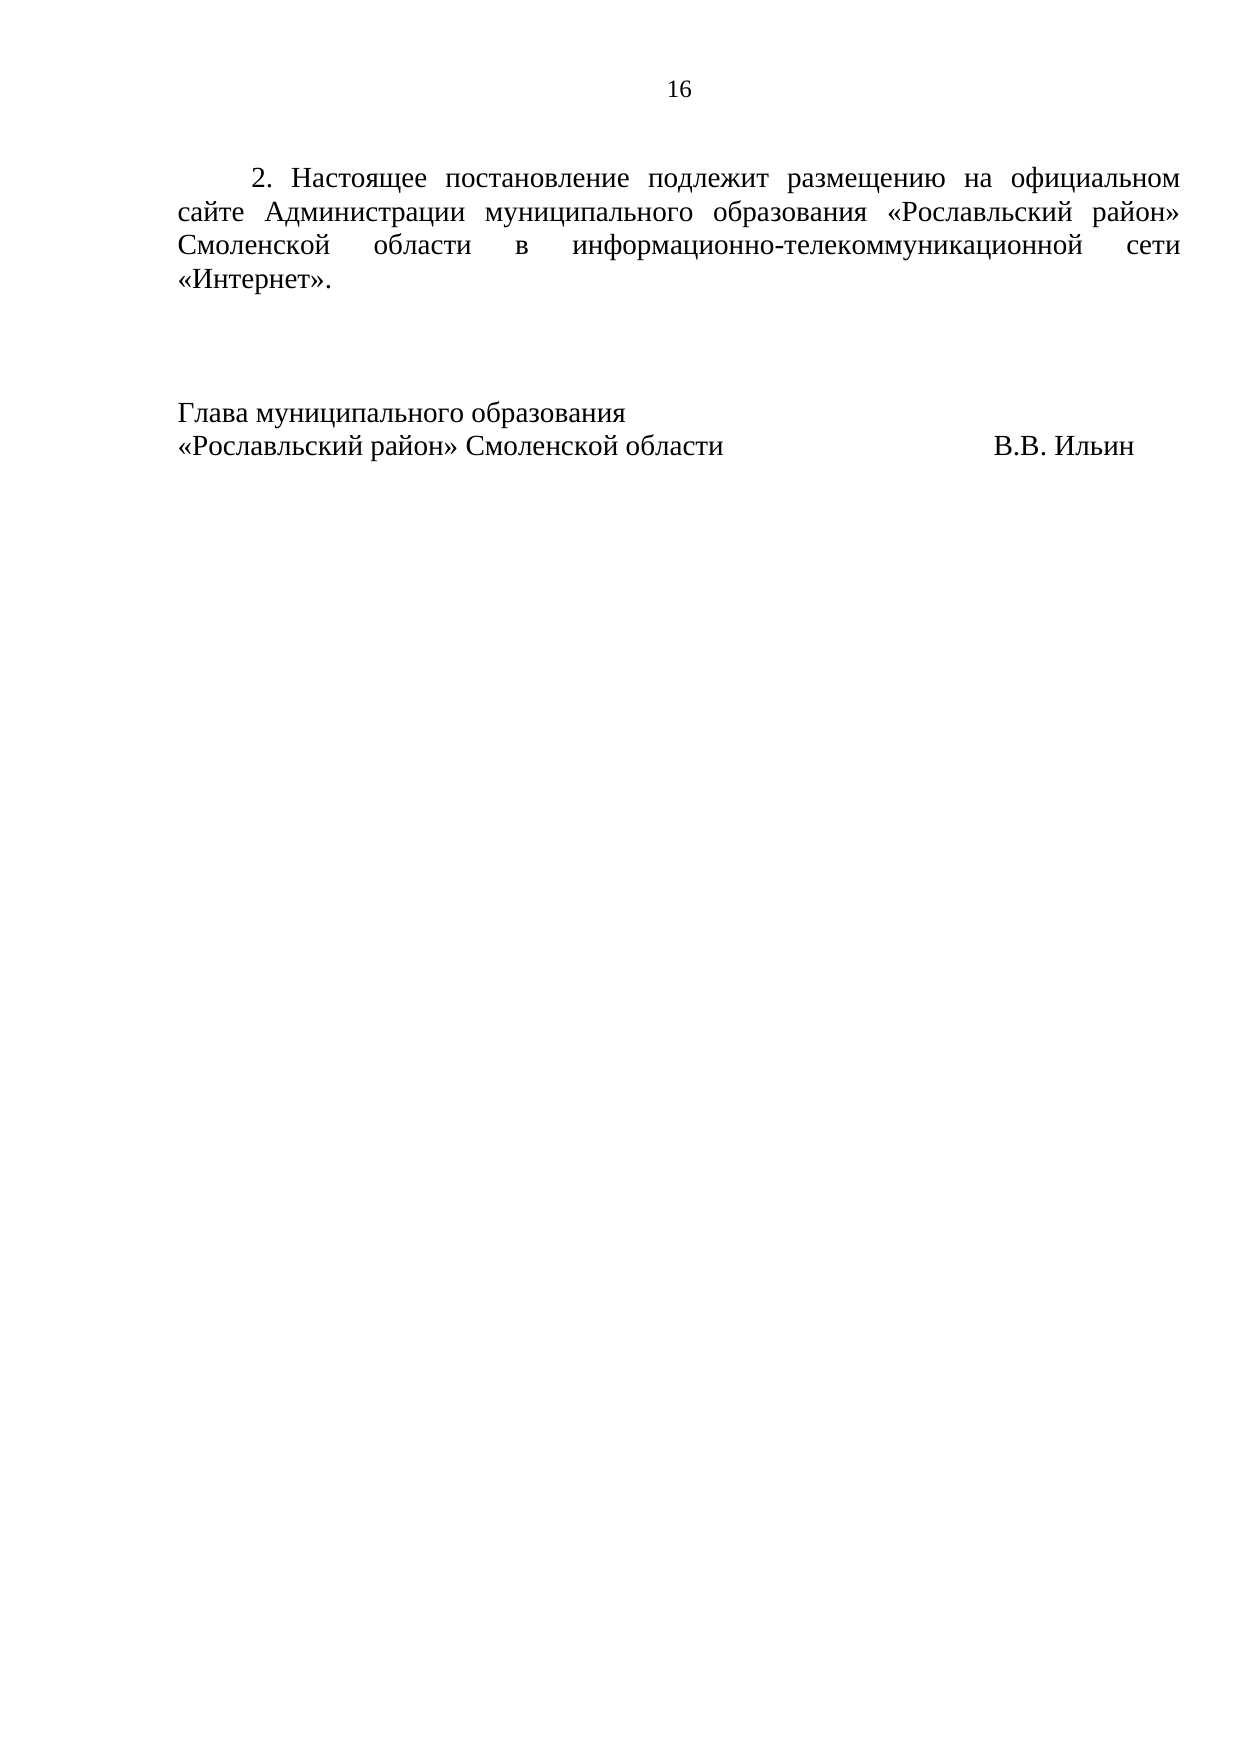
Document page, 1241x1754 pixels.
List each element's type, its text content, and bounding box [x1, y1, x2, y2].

list 2. Настоящее постановление подлежит размещению на официальном сайте Администрации муниципального образования «Рославльский район» Смоленской области в информационно-телекоммуникационной сети «Интернет». [177, 160, 1181, 294]
text «Рославльский район» Смоленской области В.В. Ильин [177, 428, 1181, 462]
text Глава муниципального образования [177, 395, 1181, 428]
